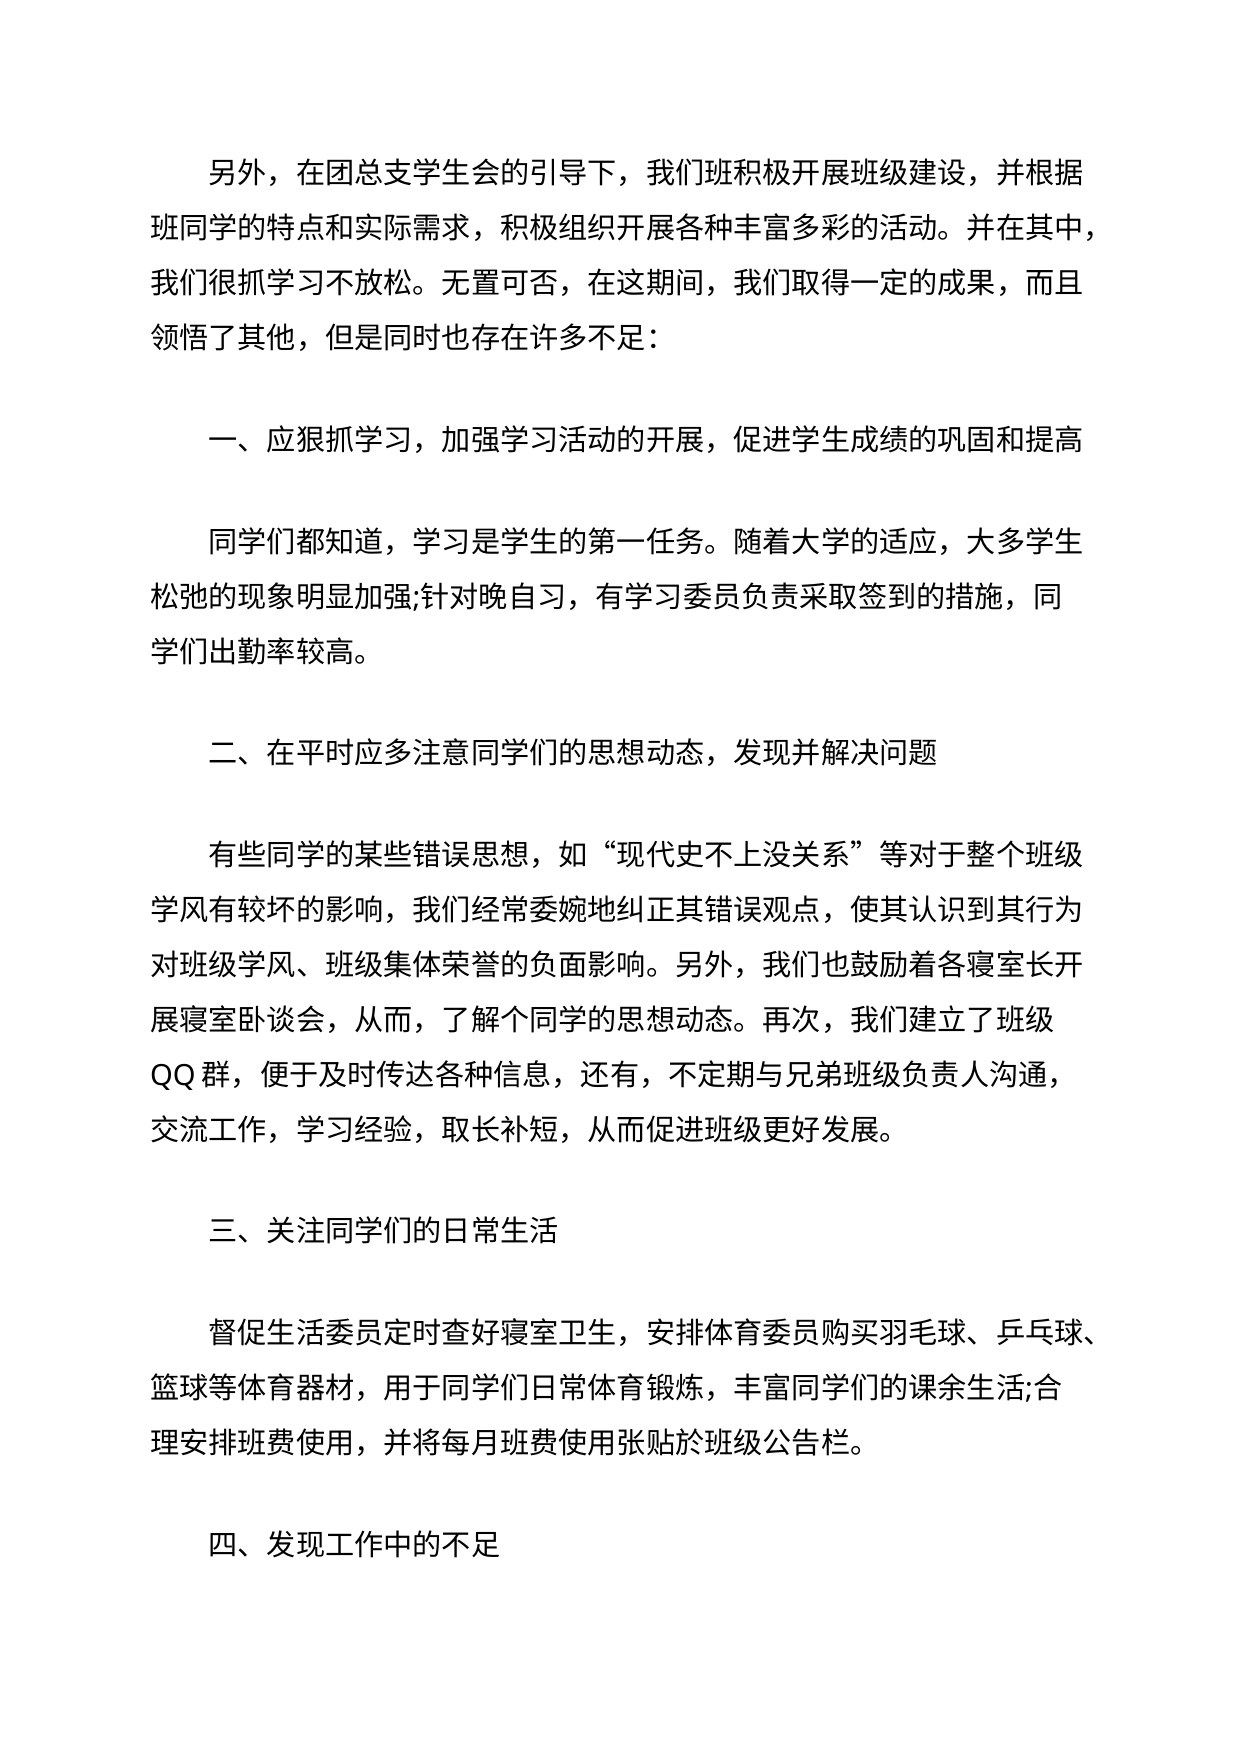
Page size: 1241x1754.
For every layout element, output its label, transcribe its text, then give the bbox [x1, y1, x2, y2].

text 督促生活委员定时查好寝室卫生，安排体育委员购买羽毛球、乒乓球、篮球等体育器材，用于同学们日常体育锻炼，丰富同学们的课余生活;合理安排班费使用，并将每月班费使用张贴於班级公告栏。 [150, 1310, 1090, 1462]
text 同学们都知道，学习是学生的第一任务。随着大学的适应，大多学生松弛的现象明显加强;针对晚自习，有学习委员负责采取签到的措施，同学们出勤率较高。 [150, 518, 1090, 670]
text 另外，在团总支学生会的引导下，我们班积极开展班级建设，并根据班同学的特点和实际需求，积极组织开展各种丰富多彩的活动。并在其中，我们很抓学习不放松。无置可否，在这期间，我们取得一定的成果，而且领悟了其他，但是同时也存在许多不足： [150, 150, 1090, 357]
text 二、在平时应多注意同学们的思想动态，发现并解决问题 [150, 730, 1090, 772]
text 一、应狠抓学习，加强学习活动的开展，促进学生成绩的巩固和提高 [150, 416, 1090, 459]
text 四、发现工作中的不足 [150, 1521, 1090, 1564]
text 有些同学的某些错误思想，如“现代史不上没关系”等对于整个班级学风有较坏的影响，我们经常委婉地纠正其错误观点，使其认识到其行为对班级学风、班级集体荣誉的负面影响。另外，我们也鼓励着各寝室长开展寝室卧谈会，从而，了解个同学的思想动态。再次，我们建立了班级QQ群，便于及时传达各种信息，还有，不定期与兄弟班级负责人沟通，交流工作，学习经验，取长补短，从而促进班级更好发展。 [150, 832, 1090, 1148]
text 三、关注同学们的日常生活 [150, 1208, 1090, 1250]
